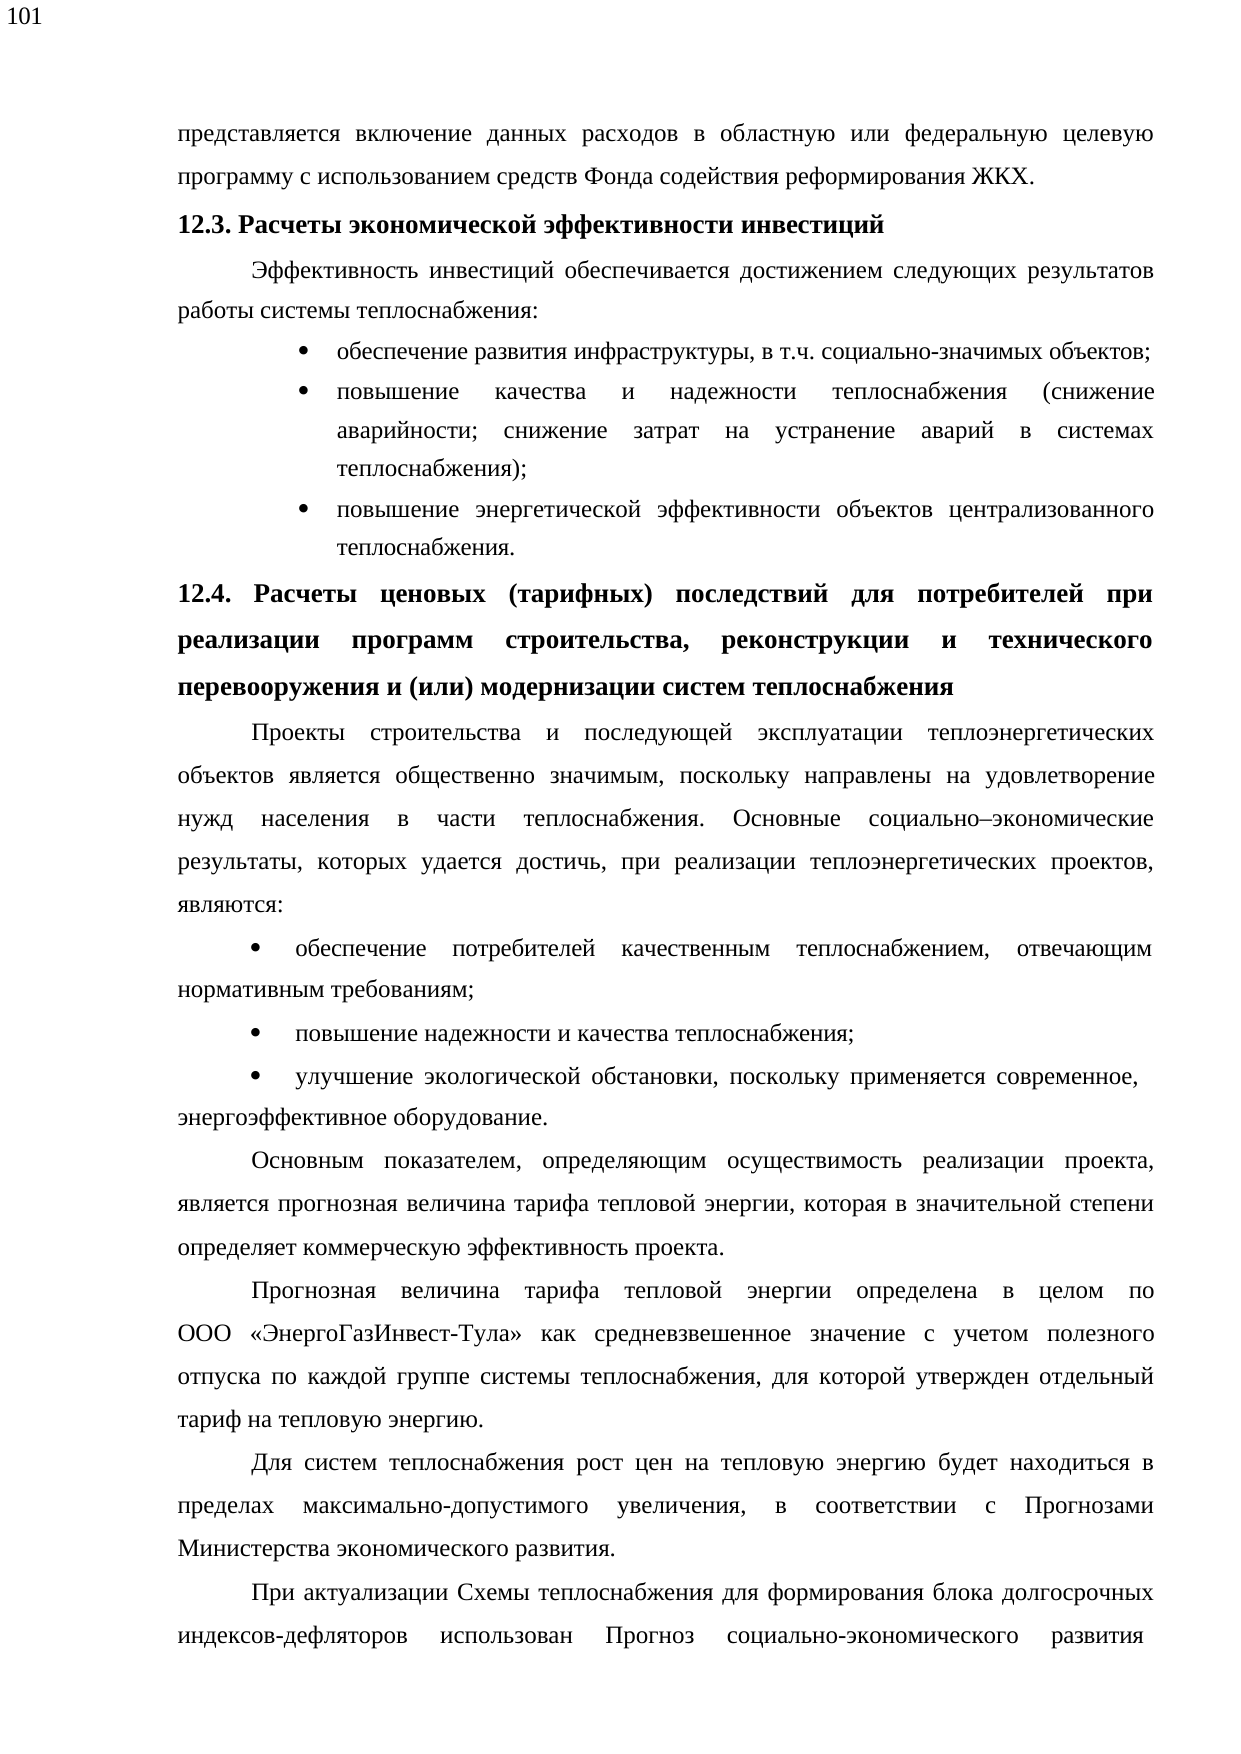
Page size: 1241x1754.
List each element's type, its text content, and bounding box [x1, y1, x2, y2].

list повышение энергетической эффективности объектов централизованного теплоснабжения. [299, 494, 1155, 561]
list повышение надежности и качества теплоснабжения; [251, 1018, 1166, 1047]
text При актуализации Схемы теплоснабжения для формирования блока долгосрочных индексов-дефляторов использован Прогноз социально-экономического развития [177, 1577, 1155, 1648]
subtitle Расчеты экономической эффективности инвестиций [177, 209, 1166, 240]
text представляется включение данных расходов в областную или федеральную целевую программу с использованием средств Фонда содействия реформирования ЖКХ. [177, 118, 1155, 190]
text Проекты строительства и последующей эксплуатации теплоэнергетических объектов является общественно значимым, поскольку направлены на удовлетворение нужд населения в части теплоснабжения. Основные социально–экономические результаты, которых удается достичь, при реализации теплоэнергетических проектов, являются: [177, 717, 1155, 918]
text Эффективность инвестиций обеспечивается достижением следующих результатов работы системы теплоснабжения: [177, 255, 1155, 324]
list обеспечение потребителей качественным теплоснабжением, отвечающим нормативным требованиям; [177, 933, 1155, 1003]
list обеспечение развития инфраструктуры, в т.ч. социально-значимых объектов; [299, 336, 1166, 364]
list улучшение экологической обстановки, поскольку применяется современное, энергоэффективное оборудование. [177, 1061, 1154, 1131]
text Для систем теплоснабжения рост цен на тепловую энергию будет находиться в пределах максимально-допустимого увеличения, в соответствии с Прогнозами Министерства экономического развития. [177, 1447, 1155, 1562]
list повышение качества и надежности теплоснабжения (снижение аварийности; снижение затрат на устранение аварий в системах теплоснабжения); [299, 376, 1155, 482]
text Основным показателем, определяющим осуществимость реализации проекта, является прогнозная величина тарифа тепловой энергии, которая в значительной степени определяет коммерческую эффективность проекта. [177, 1145, 1155, 1260]
text Прогнозная величина тарифа тепловой энергии определена в целом по ООО «ЭнергоГазИнвест-Тула» как средневзвешенное значение с учетом полезного отпуска по каждой группе системы теплоснабжения, для которой утвержден отдельный тариф на тепловую энергию. [177, 1275, 1155, 1433]
subtitle Расчеты ценовых (тарифных) последствий для потребителей при реализации программ строительства, реконструкции и технического перевооружения и (или) модернизации систем теплоснабжения [177, 577, 1153, 701]
